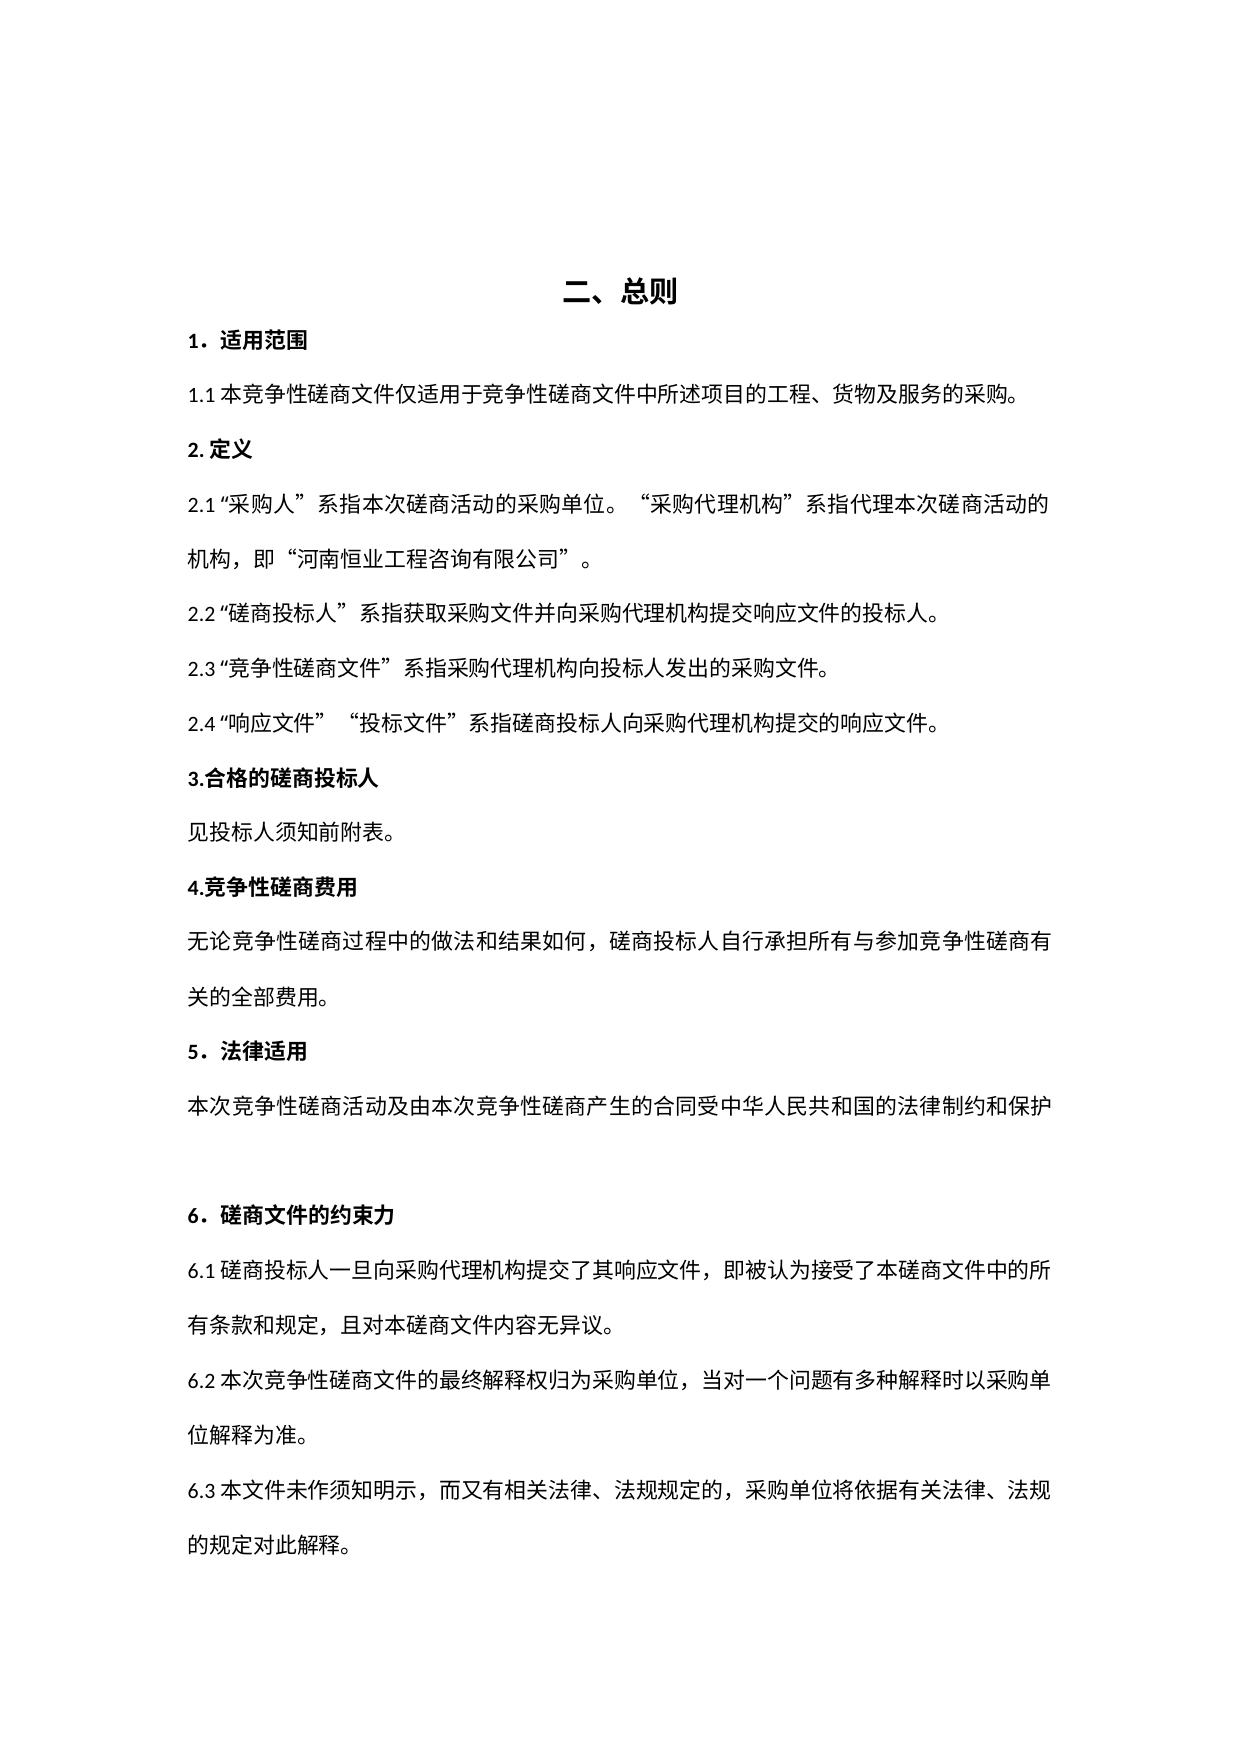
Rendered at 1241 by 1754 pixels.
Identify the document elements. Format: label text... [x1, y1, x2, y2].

text 本次竞争性磋商活动及由本次竞争性磋商产生的合同受中华人民共和国的法律制约和保护。 [187, 1088, 1053, 1176]
text 6.2 本次竞争性磋商文件的最终解释权归为采购单位，当对一个问题有多种解释时以采购单位解释为准。 [187, 1362, 1053, 1450]
text 2.3 “竞争性磋商文件”系指采购代理机构向投标人发出的采购文件。 [187, 651, 1053, 683]
text 5．法律适用 [187, 1034, 1053, 1066]
text 2.1 “采购人”系指本次磋商活动的采购单位。“采购代理机构”系指代理本次磋商活动的机构，即“河南恒业工程咨询有限公司”。 [187, 486, 1053, 574]
text 2.2 “磋商投标人”系指获取采购文件并向采购代理机构提交响应文件的投标人。 [187, 596, 1053, 628]
text 6.3 本文件未作须知明示，而又有相关法律、法规规定的，采购单位将依据有关法律、法规的规定对此解释。 [187, 1472, 1053, 1560]
text 2. 定义 [187, 432, 1053, 464]
text 2.4 “响应文件”“投标文件”系指磋商投标人向采购代理机构提交的响应文件。 [187, 705, 1053, 738]
text 无论竞争性磋商过程中的做法和结果如何，磋商投标人自行承担所有与参加竞争性磋商有关的全部费用。 [187, 924, 1053, 1012]
text 见投标人须知前附表。 [187, 815, 1053, 847]
text 6.1 磋商投标人一旦向采购代理机构提交了其响应文件，即被认为接受了本磋商文件中的所有条款和规定，且对本磋商文件内容无异议。 [187, 1253, 1053, 1340]
text 1.1 本竞争性磋商文件仅适用于竞争性磋商文件中所述项目的工程、货物及服务的采购。 [187, 377, 1053, 409]
text 二、总则 [187, 257, 1053, 322]
text 1．适用范围 [187, 322, 1053, 355]
text 6．磋商文件的约束力 [187, 1198, 1053, 1231]
text 3.合格的磋商投标人 [187, 760, 1053, 793]
text 4.竞争性磋商费用 [187, 869, 1053, 902]
